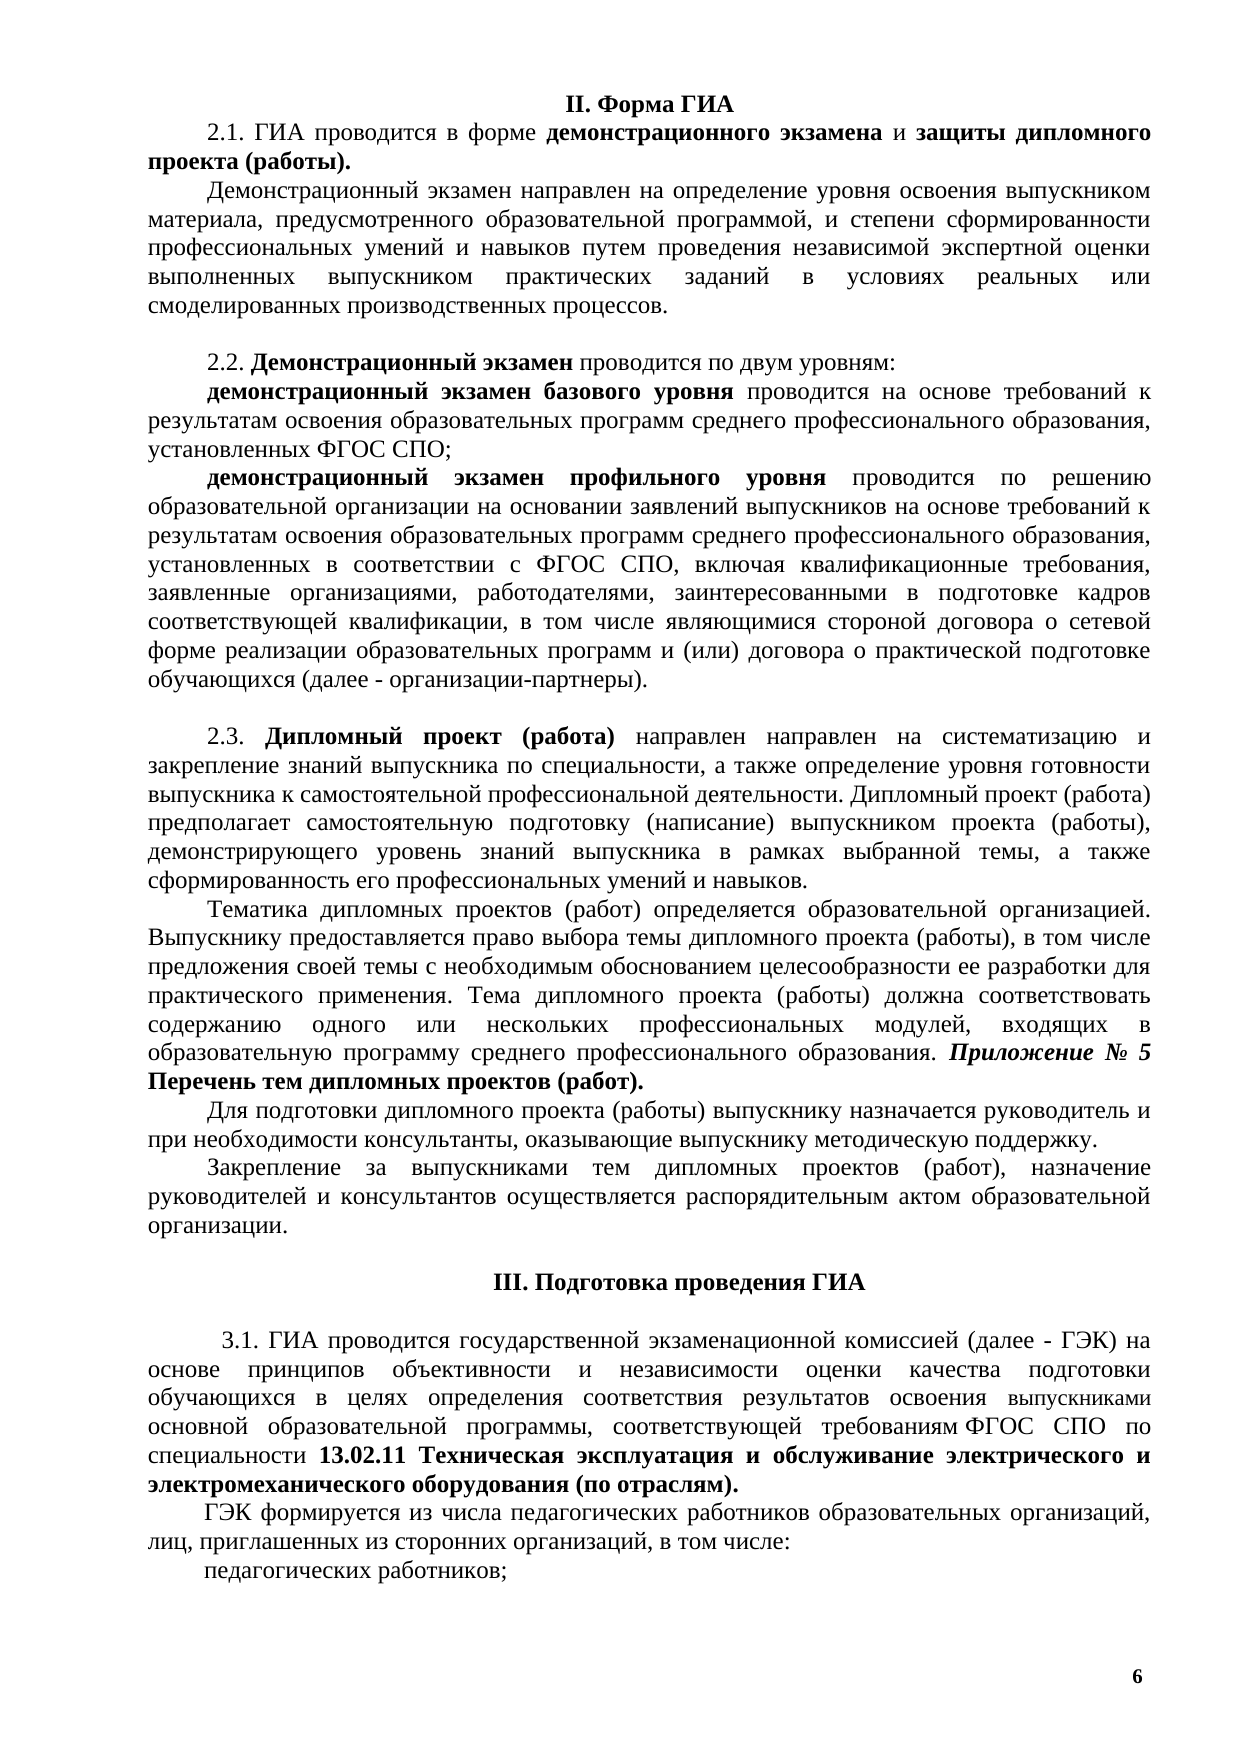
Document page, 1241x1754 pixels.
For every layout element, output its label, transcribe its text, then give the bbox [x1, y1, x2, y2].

text Для подготовки дипломного проекта (работы) выпускнику назначается руководитель и при необходимости консультанты, оказывающие выпускнику методическую поддержку. [148, 1095, 1152, 1152]
text III. Подготовка проведения ГИА [148, 1267, 1152, 1296]
text 3.1. ГИА проводится государственной экзаменационной комиссией (далее - ГЭК) на основе принципов объективности и независимости оценки качества подготовки обучающихся в целях определения соответствия результатов освоения выпускниками основной образовательной программы, соответствующей требованиям ФГОС СПО по специальности 13.02.11 Техническая эксплуатация и обслуживание электрического и электромеханического оборудования (по отраслям). [148, 1325, 1152, 1497]
text демонстрационный экзамен профильного уровня проводится по решению образовательной организации на основании заявлений выпускников на основе требований к результатам освоения образовательных программ среднего профессионального образования, установленных в соответствии с ФГОС СПО, включая квалификационные требования, заявленные организациями, работодателями, заинтересованными в подготовке кадров соответствующей квалификации, в том числе являющимися стороной договора о сетевой форме реализации образовательных программ и (или) договора о практической подготовке обучающихся (далее - организации-партнеры). [148, 462, 1152, 692]
text педагогических работников; [148, 1555, 1152, 1584]
text демонстрационный экзамен базового уровня проводится на основе требований к результатам освоения образовательных программ среднего профессионального образования, установленных ФГОС СПО; [148, 376, 1152, 462]
text Демонстрационный экзамен направлен на определение уровня освоения выпускником материала, предусмотренного образовательной программой, и степени сформированности профессиональных умений и навыков путем проведения независимой экспертной оценки выполненных выпускником практических заданий в условиях реальных или смоделированных производственных процессов. [148, 175, 1152, 319]
text II. Форма ГИА [148, 89, 1152, 117]
text Тематика дипломных проектов (работ) определяется образовательной организацией. Выпускнику предоставляется право выбора темы дипломного проекта (работы), в том числе предложения своей темы с необходимым обоснованием целесообразности ее разработки для практического применения. Тема дипломного проекта (работы) должна соответствовать содержанию одного или нескольких профессиональных модулей, входящих в образовательную программу среднего профессионального образования. Приложение № 5 Перечень тем дипломных проектов (работ). [148, 894, 1152, 1095]
text 2.2. Демонстрационный экзамен проводится по двум уровням: [148, 347, 1152, 376]
text 2.3. Дипломный проект (работа) направлен направлен на систематизацию и закрепление знаний выпускника по специальности, а также определение уровня готовности выпускника к самостоятельной профессиональной деятельности. Дипломный проект (работа) предполагает самостоятельную подготовку (написание) выпускником проекта (работы), демонстрирующего уровень знаний выпускника в рамках выбранной темы, а также сформированность его профессиональных умений и навыков. [148, 721, 1152, 894]
text ГЭК формируется из числа педагогических работников образовательных организаций, лиц, приглашенных из сторонних организаций, в том числе: [148, 1497, 1152, 1555]
text 2.1. ГИА проводится в форме демонстрационного экзамена и защиты дипломного проекта (работы). [148, 117, 1152, 175]
text Закрепление за выпускниками тем дипломных проектов (работ), назначение руководителей и консультантов осуществляется распорядительным актом образовательной организации. [148, 1152, 1152, 1239]
